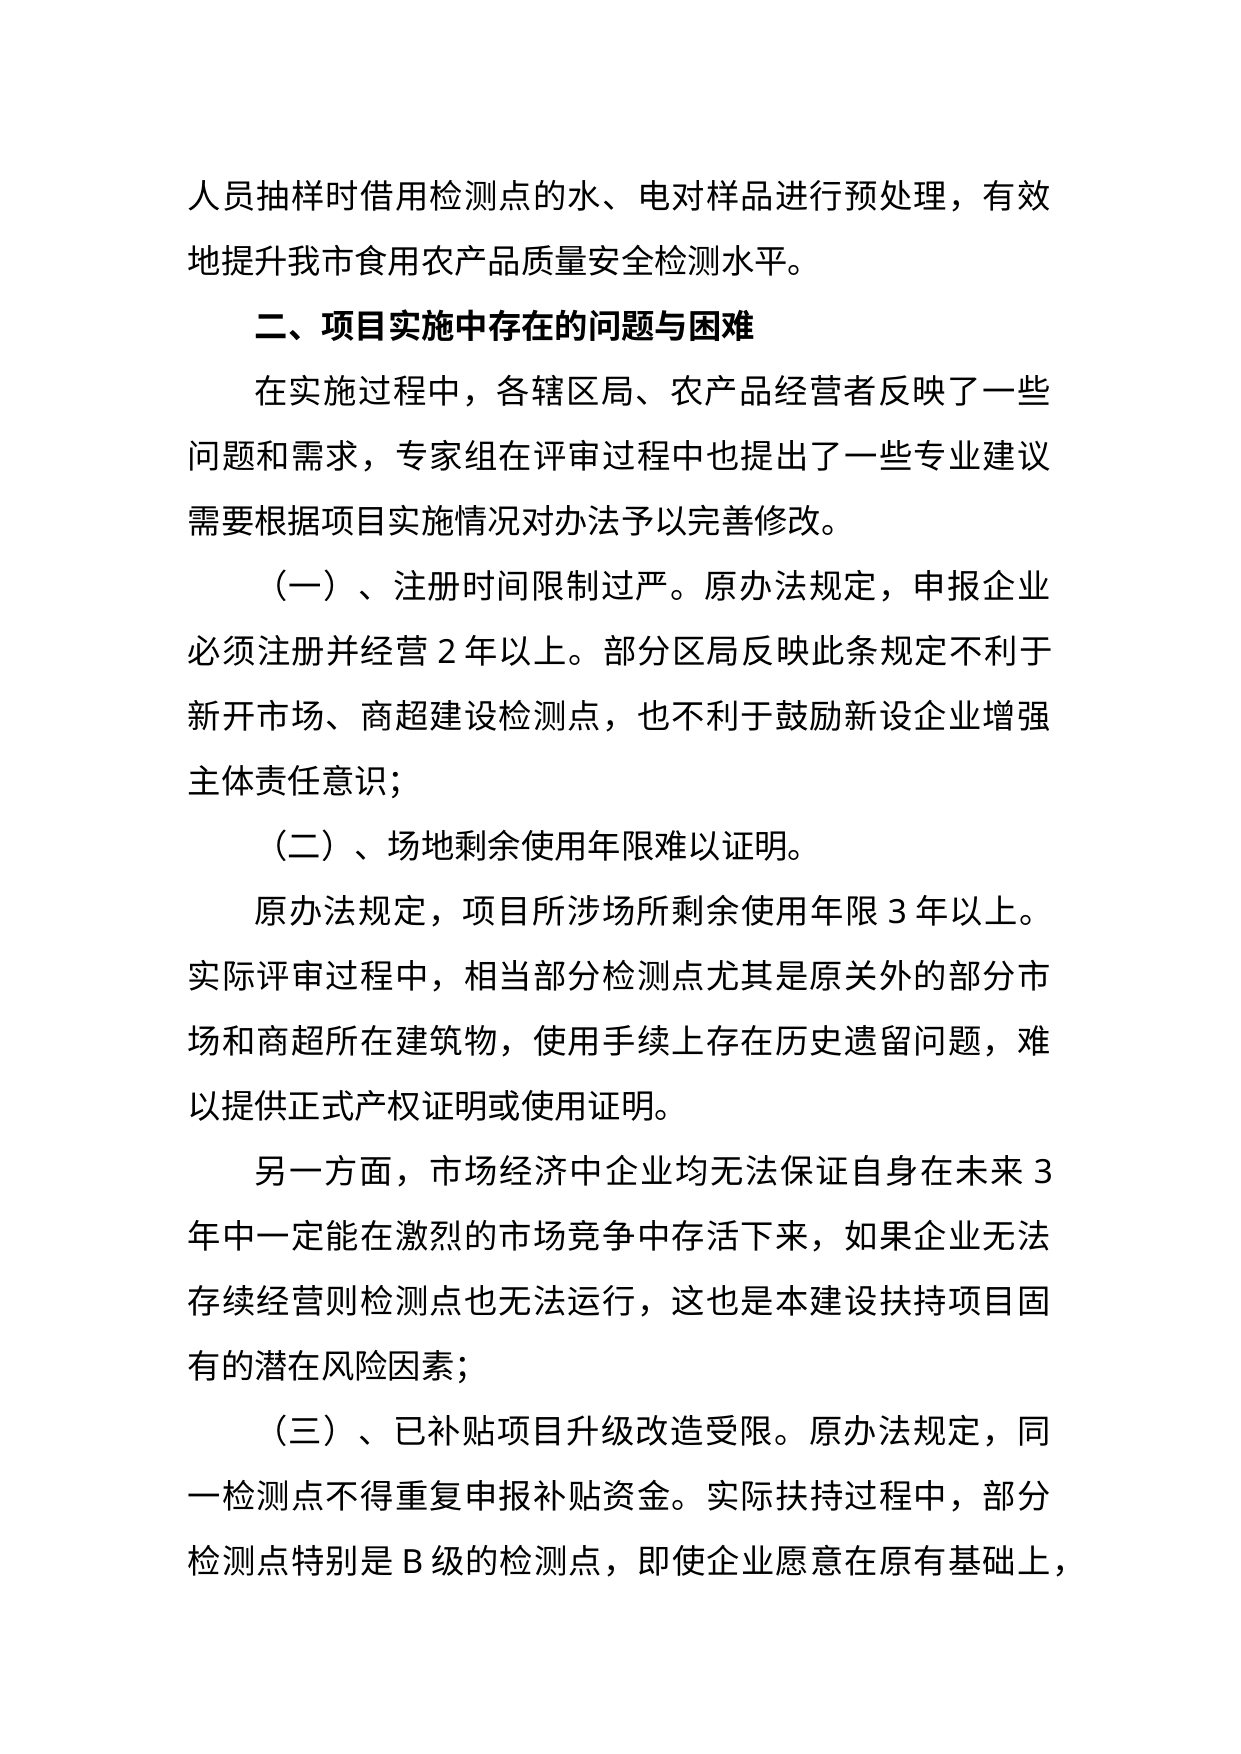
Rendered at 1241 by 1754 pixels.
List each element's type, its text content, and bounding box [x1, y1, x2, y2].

text 二、项目实施中存在的问题与困难 [187, 292, 1053, 357]
text （一）、注册时间限制过严。原办法规定，申报企业必须注册并经营2年以上。部分区局反映此条规定不利于新开市场、商超建设检测点，也不利于鼓励新设企业增强主体责任意识； [187, 552, 1053, 812]
text 另一方面，市场经济中企业均无法保证自身在未来3年中一定能在激烈的市场竞争中存活下来，如果企业无法存续经营则检测点也无法运行，这也是本建设扶持项目固有的潜在风险因素； [187, 1137, 1053, 1397]
text 原办法规定，项目所涉场所剩余使用年限3年以上。实际评审过程中，相当部分检测点尤其是原关外的部分市场和商超所在建筑物，使用手续上存在历史遗留问题，难以提供正式产权证明或使用证明。 [187, 877, 1053, 1137]
text 在实施过程中，各辖区局、农产品经营者反映了一些问题和需求，专家组在评审过程中也提出了一些专业建议，需要根据项目实施情况对办法予以完善修改。 [187, 357, 1053, 552]
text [187, 162, 1053, 292]
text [187, 1397, 1053, 1592]
text （二）、场地剩余使用年限难以证明。 [187, 812, 1053, 877]
